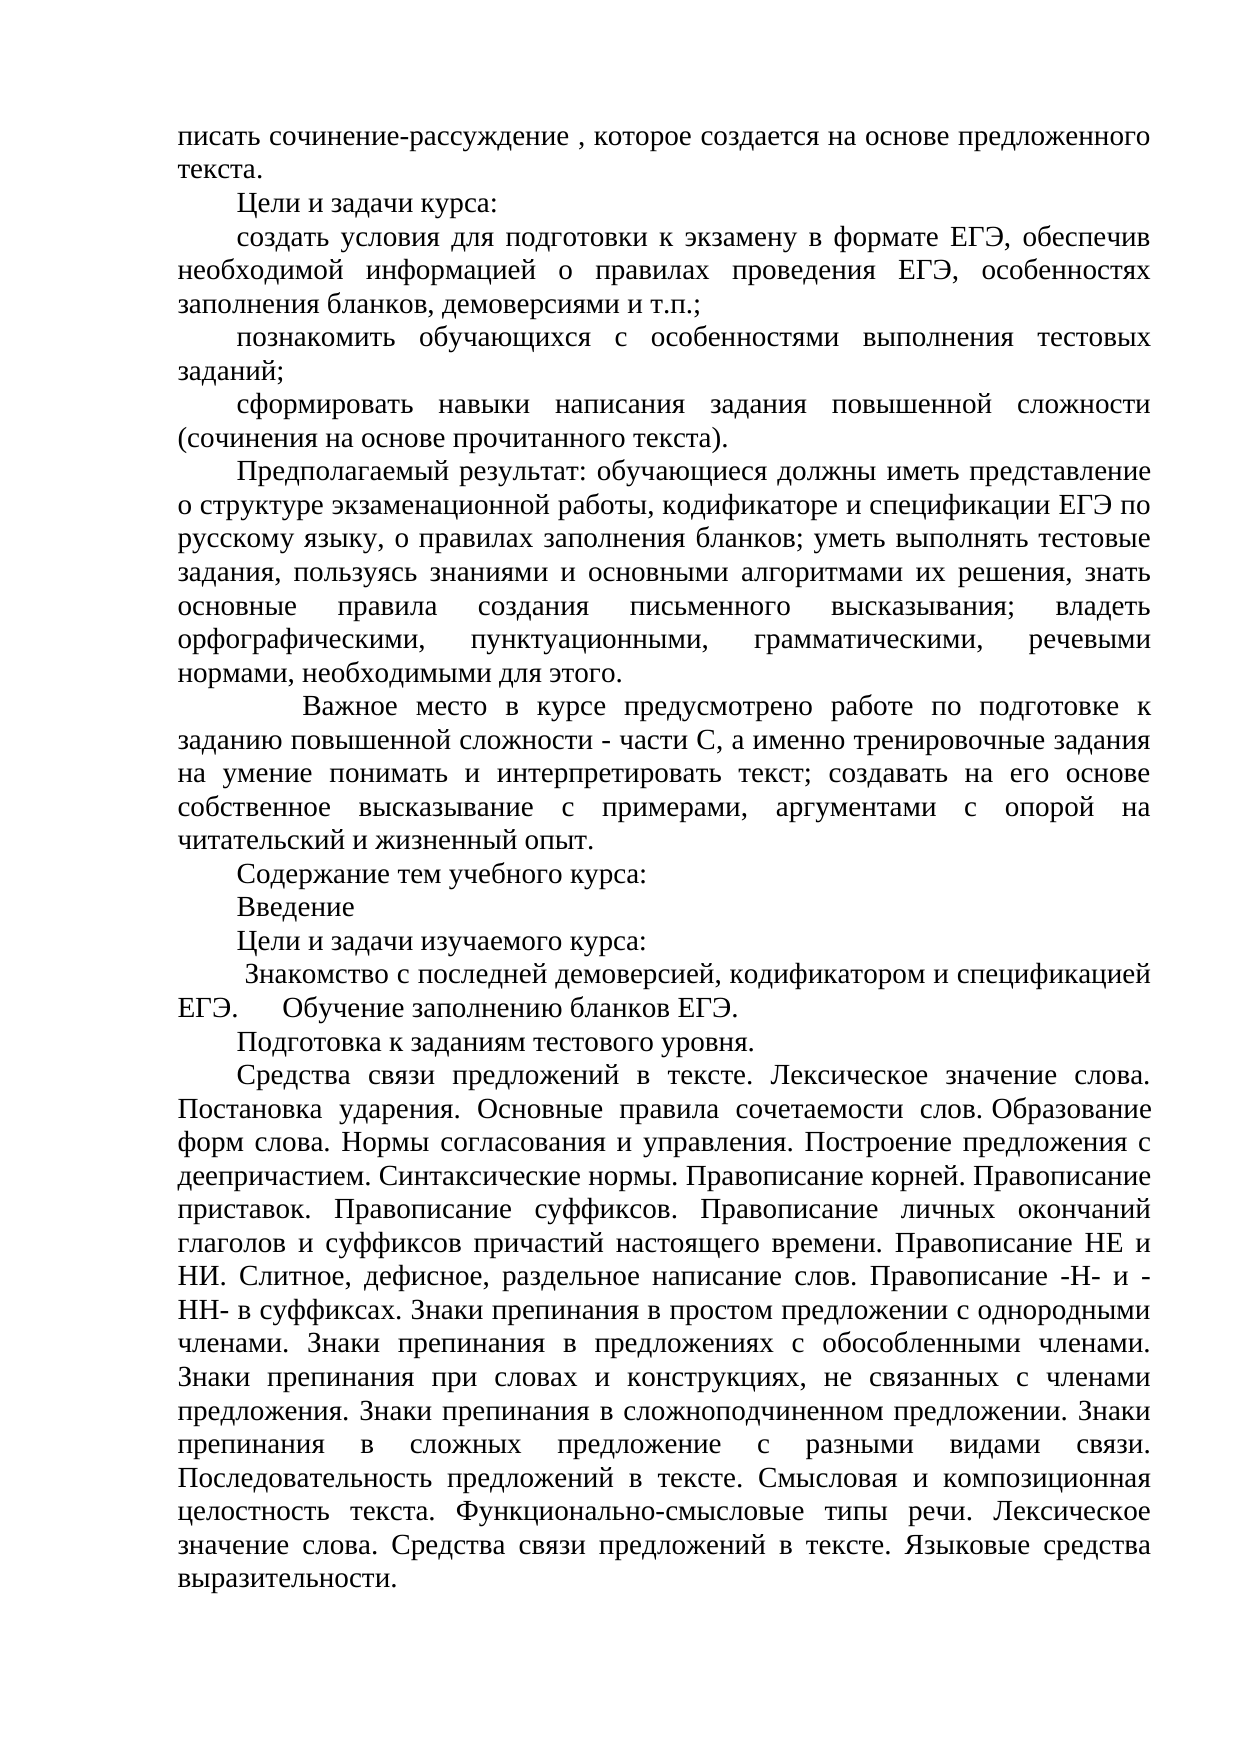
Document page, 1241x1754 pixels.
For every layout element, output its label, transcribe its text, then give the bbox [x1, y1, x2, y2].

text Важное место в курсе предусмотрено работе по подготовке к заданию повышенной сложности - части С, а именно тренировочные задания на умение понимать и интерпретировать текст; создавать на его основе собственное высказывание с примерами, аргументами с опорой на читательский и жизненный опыт. [177, 688, 1152, 856]
text Средства связи предложений в тексте. Лексическое значение слова. Постановка ударения. Основные правила сочетаемости слов. Образование форм слова. Нормы согласования и управления. Построение предложения с деепричастием. Синтаксические нормы. Правописание корней. Правописание приставок. Правописание суффиксов. Правописание личных окончаний глаголов и суффиксов причастий настоящего времени. Правописание НЕ и НИ. Слитное, дефисное, раздельное написание слов. Правописание -Н- и -НН- в суффиксах. Знаки препинания в простом предложении с однородными членами. Знаки препинания в предложениях с обособленными членами. Знаки препинания при словах и конструкциях, не связанных с членами предложения. Знаки препинания в сложноподчиненном предложении. Знаки препинания в сложных предложение с разными видами связи. Последовательность предложений в тексте. Смысловая и композиционная целостность текста. Функционально-смысловые типы речи. Лексическое значение слова. Средства связи предложений в тексте. Языковые средства выразительности. [177, 1057, 1152, 1594]
text Содержание тем учебного курса: [177, 856, 1152, 889]
text Цели и задачи курса: [177, 185, 1152, 219]
text познакомить обучающихся с особенностями выполнения тестовых заданий; [177, 319, 1152, 386]
text Введение [177, 889, 1152, 923]
text Цели и задачи изучаемого курса: [177, 923, 1152, 957]
text Предполагаемый результат: обучающиеся должны иметь представление о структуре экзаменационной работы, кодификаторе и спецификации ЕГЭ по русскому языку, о правилах заполнения бланков; уметь выполнять тестовые задания, пользуясь знаниями и основными алгоритмами их решения, знать основные правила создания письменного высказывания; владеть орфографическими, пунктуационными, грамматическими, речевыми нормами, необходимыми для этого. [177, 453, 1152, 688]
text сформировать навыки написания задания повышенной сложности (сочинения на основе прочитанного текста). [177, 386, 1152, 453]
text Знакомство с последней демоверсией, кодификатором и спецификацией ЕГЭ. Обучение заполнению бланков ЕГЭ. [177, 957, 1152, 1024]
text Подготовка к заданиям тестового уровня. [177, 1024, 1152, 1057]
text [177, 118, 1152, 185]
text создать условия для подготовки к экзамену в формате ЕГЭ, обеспечив необходимой информацией о правилах проведения ЕГЭ, особенностях заполнения бланков, демоверсиями и т.п.; [177, 219, 1152, 319]
